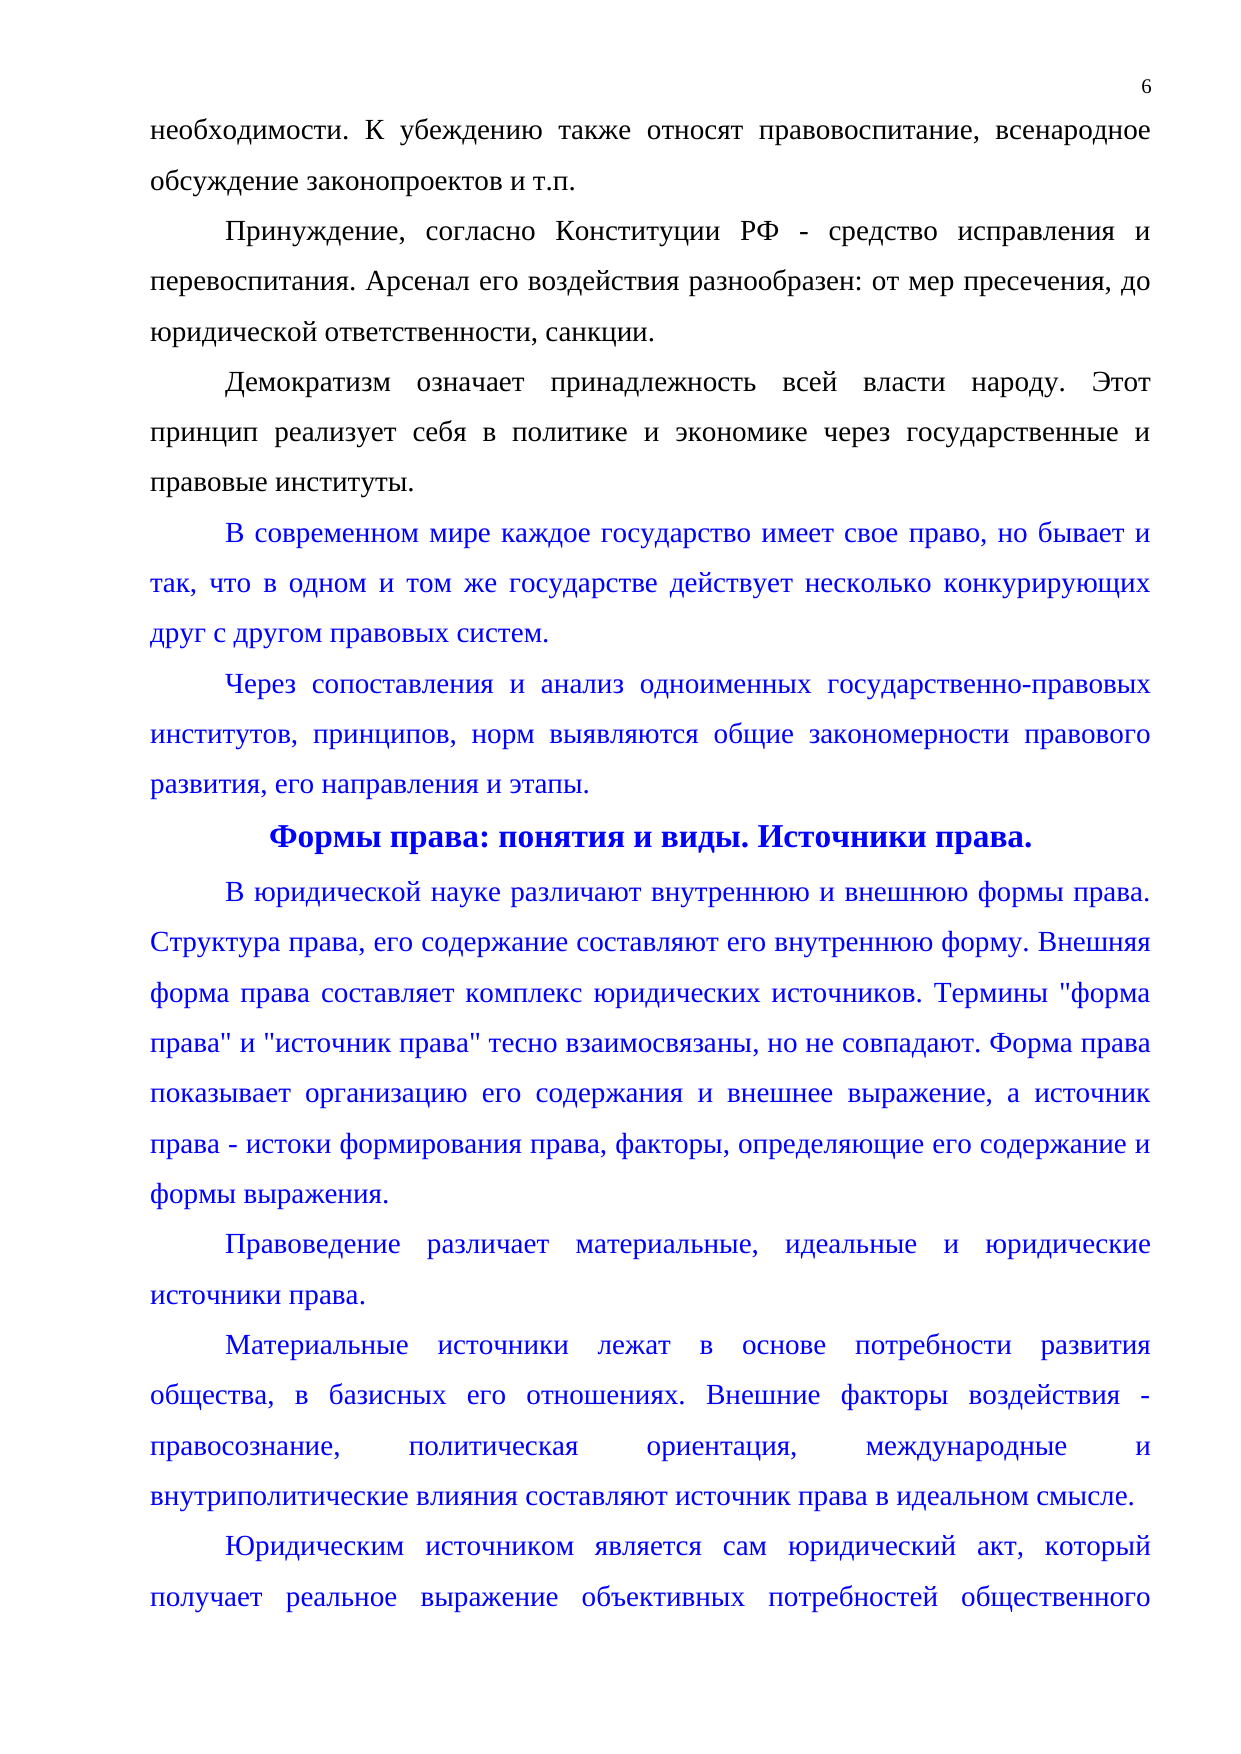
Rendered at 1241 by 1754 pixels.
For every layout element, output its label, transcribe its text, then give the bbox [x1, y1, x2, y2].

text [150, 1528, 1152, 1612]
text Формы права: понятия и виды. Источники права. [150, 817, 1152, 855]
text Правоведение различает материальные, идеальные и юридические источники права. [150, 1226, 1152, 1310]
text Материальные источники лежат в основе потребности развития общества, в базисных его отношениях. Внешние факторы воздействия - правосознание, политическая ориентация, международные и внутриполитические влияния составляют источник права в идеальном смысле. [150, 1327, 1152, 1512]
text В современном мире каждое государство имеет свое право, но бывает и так, что в одном и том же государстве действует несколько конкурирующих друг с другом правовых систем. [150, 515, 1152, 649]
text Принуждение, согласно Конституции РФ - средство исправления и перевоспитания. Арсенал его воздействия разнообразен: от мер пресечения, до юридической ответственности, санкции. [150, 213, 1152, 347]
text Демократизм означает принадлежность всей власти народу. Этот принцип реализует себя в политике и экономике через государственные и правовые институты. [150, 364, 1152, 498]
text В юридической науке различают внутреннюю и внешнюю формы права. Структура права, его содержание составляют его внутреннюю форму. Внешняя форма права составляет комплекс юридических источников. Термины "форма права" и "источник права" тесно взаимосвязаны, но не совпадают. Форма права показывает организацию его содержания и внешнее выражение, а источник права - истоки формирования права, факторы, определяющие его содержание и формы выражения. [150, 874, 1152, 1210]
text Через сопоставления и анализ одноименных государственно-правовых институтов, принципов, норм выявляются общие закономерности правового развития, его направления и этапы. [150, 666, 1152, 800]
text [150, 112, 1152, 196]
